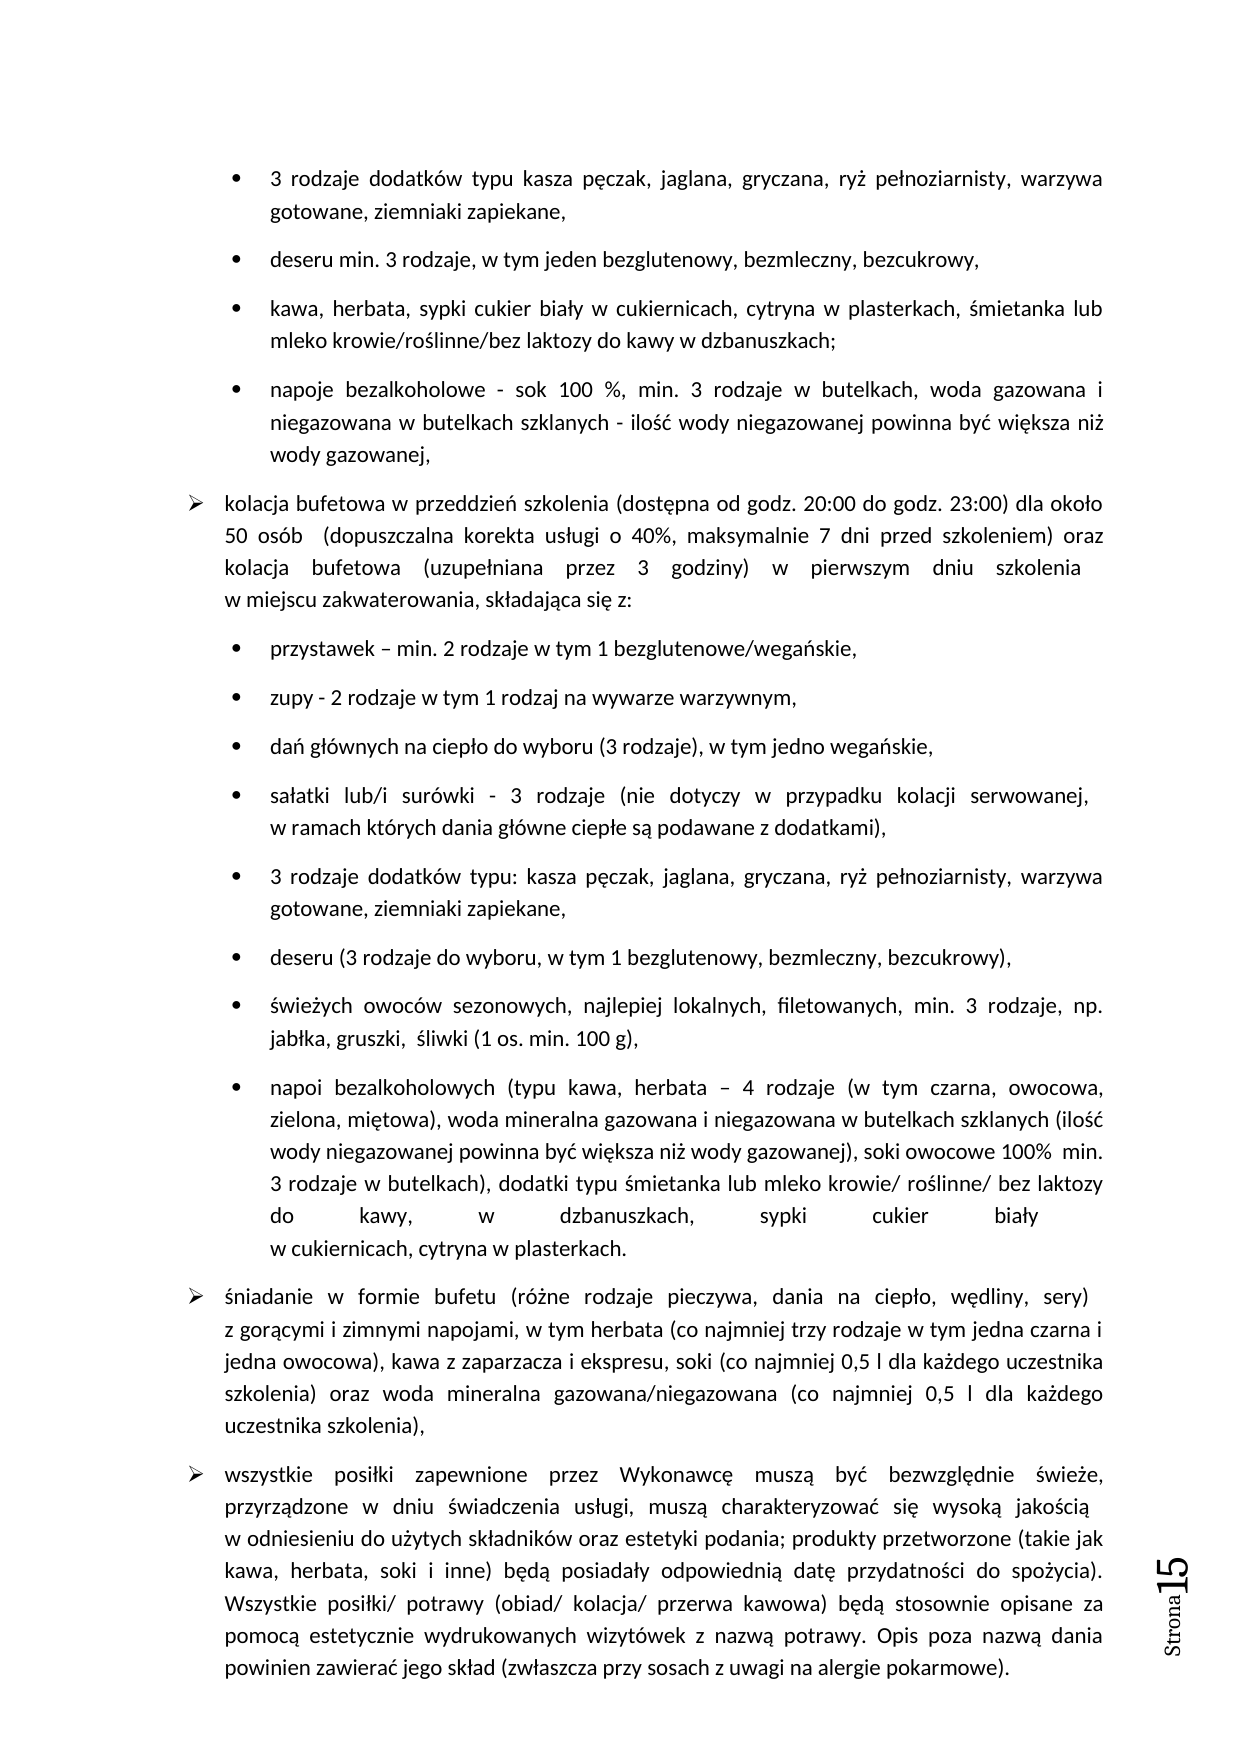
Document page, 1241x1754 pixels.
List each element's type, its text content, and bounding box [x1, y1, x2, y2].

list deseru (3 rodzaje do wyboru, w tym 1 bezglutenowy, bezmleczny, bezcukrowy), [232, 943, 1105, 971]
list sałatki lub/i surówki - 3 rodzaje (nie dotyczy w przypadku kolacji serwowanej, w ramach których dania główne ciepłe są podawane z dodatkami), [232, 781, 1105, 841]
list 3 rodzaje dodatków typu kasza pęczak, jaglana, gryczana, ryż pełnoziarnisty, warzywa gotowane, ziemniaki zapiekane, [232, 164, 1105, 225]
list zupy - 2 rodzaje w tym 1 rodzaj na wywarze warzywnym, [232, 683, 1105, 711]
list świeżych owoców sezonowych, najlepiej lokalnych, filetowanych, min. 3 rodzaje, np. jabłka, gruszki, śliwki (1 os. min. 100 g), [232, 992, 1105, 1052]
list przystawek – min. 2 rodzaje w tym 1 bezglutenowe/wegańskie, [232, 634, 1105, 662]
list 3 rodzaje dodatków typu: kasza pęczak, jaglana, gryczana, ryż pełnoziarnisty, warzywa gotowane, ziemniaki zapiekane, [232, 862, 1105, 922]
list kolacja bufetowa w przeddzień szkolenia (dostępna od godz. 20:00 do godz. 23:00) dla około 50 osób (dopuszczalna korekta usługi o 40%, maksymalnie 7 dni przed szkoleniem) oraz kolacja bufetowa (uzupełniana przez 3 godziny) w pierwszym dniu szkolenia w miejscu zakwaterowania, składająca się z: [187, 489, 1105, 613]
list napoi bezalkoholowych (typu kawa, herbata – 4 rodzaje (w tym czarna, owocowa, zielona, miętowa), woda mineralna gazowana i niegazowana w butelkach szklanych (ilość wody niegazowanej powinna być większa niż wody gazowanej), soki owocowe 100% min. 3 rodzaje w butelkach), dodatki typu śmietanka lub mleko krowie/ roślinne/ bez laktozy do kawy, w dzbanuszkach, sypki cukier biały w cukiernicach, cytryna w plasterkach. [232, 1073, 1105, 1262]
list śniadanie w formie bufetu (różne rodzaje pieczywa, dania na ciepło, wędliny, sery) z gorącymi i zimnymi napojami, w tym herbata (co najmniej trzy rodzaje w tym jedna czarna i jedna owocowa), kawa z zaparzacza i ekspresu, soki (co najmniej 0,5 l dla każdego uczestnika szkolenia) oraz woda mineralna gazowana/niegazowana (co najmniej 0,5 l dla każdego uczestnika szkolenia), [187, 1282, 1105, 1439]
list napoje bezalkoholowe - sok 100 %, min. 3 rodzaje w butelkach, woda gazowana i niegazowana w butelkach szklanych - ilość wody niegazowanej powinna być większa niż wody gazowanej, [232, 376, 1105, 468]
list deseru min. 3 rodzaje, w tym jeden bezglutenowy, bezmleczny, bezcukrowy, [232, 246, 1105, 274]
list wszystkie posiłki zapewnione przez Wykonawcę muszą być bezwzględnie świeże, przyrządzone w dniu świadczenia usługi, muszą charakteryzować się wysoką jakością w odniesieniu do użytych składników oraz estetyki podania; produkty przetworzone (takie jak kawa, herbata, soki i inne) będą posiadały odpowiednią datę przydatności do spożycia). Wszystkie posiłki/ potrawy (obiad/ kolacja/ przerwa kawowa) będą stosownie opisane za pomocą estetycznie wydrukowanych wizytówek z nazwą potrawy. Opis poza nazwą dania powinien zawierać jego skład (zwłaszcza przy sosach z uwagi na alergie pokarmowe). [187, 1460, 1105, 1681]
list kawa, herbata, sypki cukier biały w cukiernicach, cytryna w plasterkach, śmietanka lub mleko krowie/roślinne/bez laktozy do kawy w dzbanuszkach; [232, 294, 1105, 355]
list dań głównych na ciepło do wyboru (3 rodzaje), w tym jedno wegańskie, [232, 732, 1105, 760]
